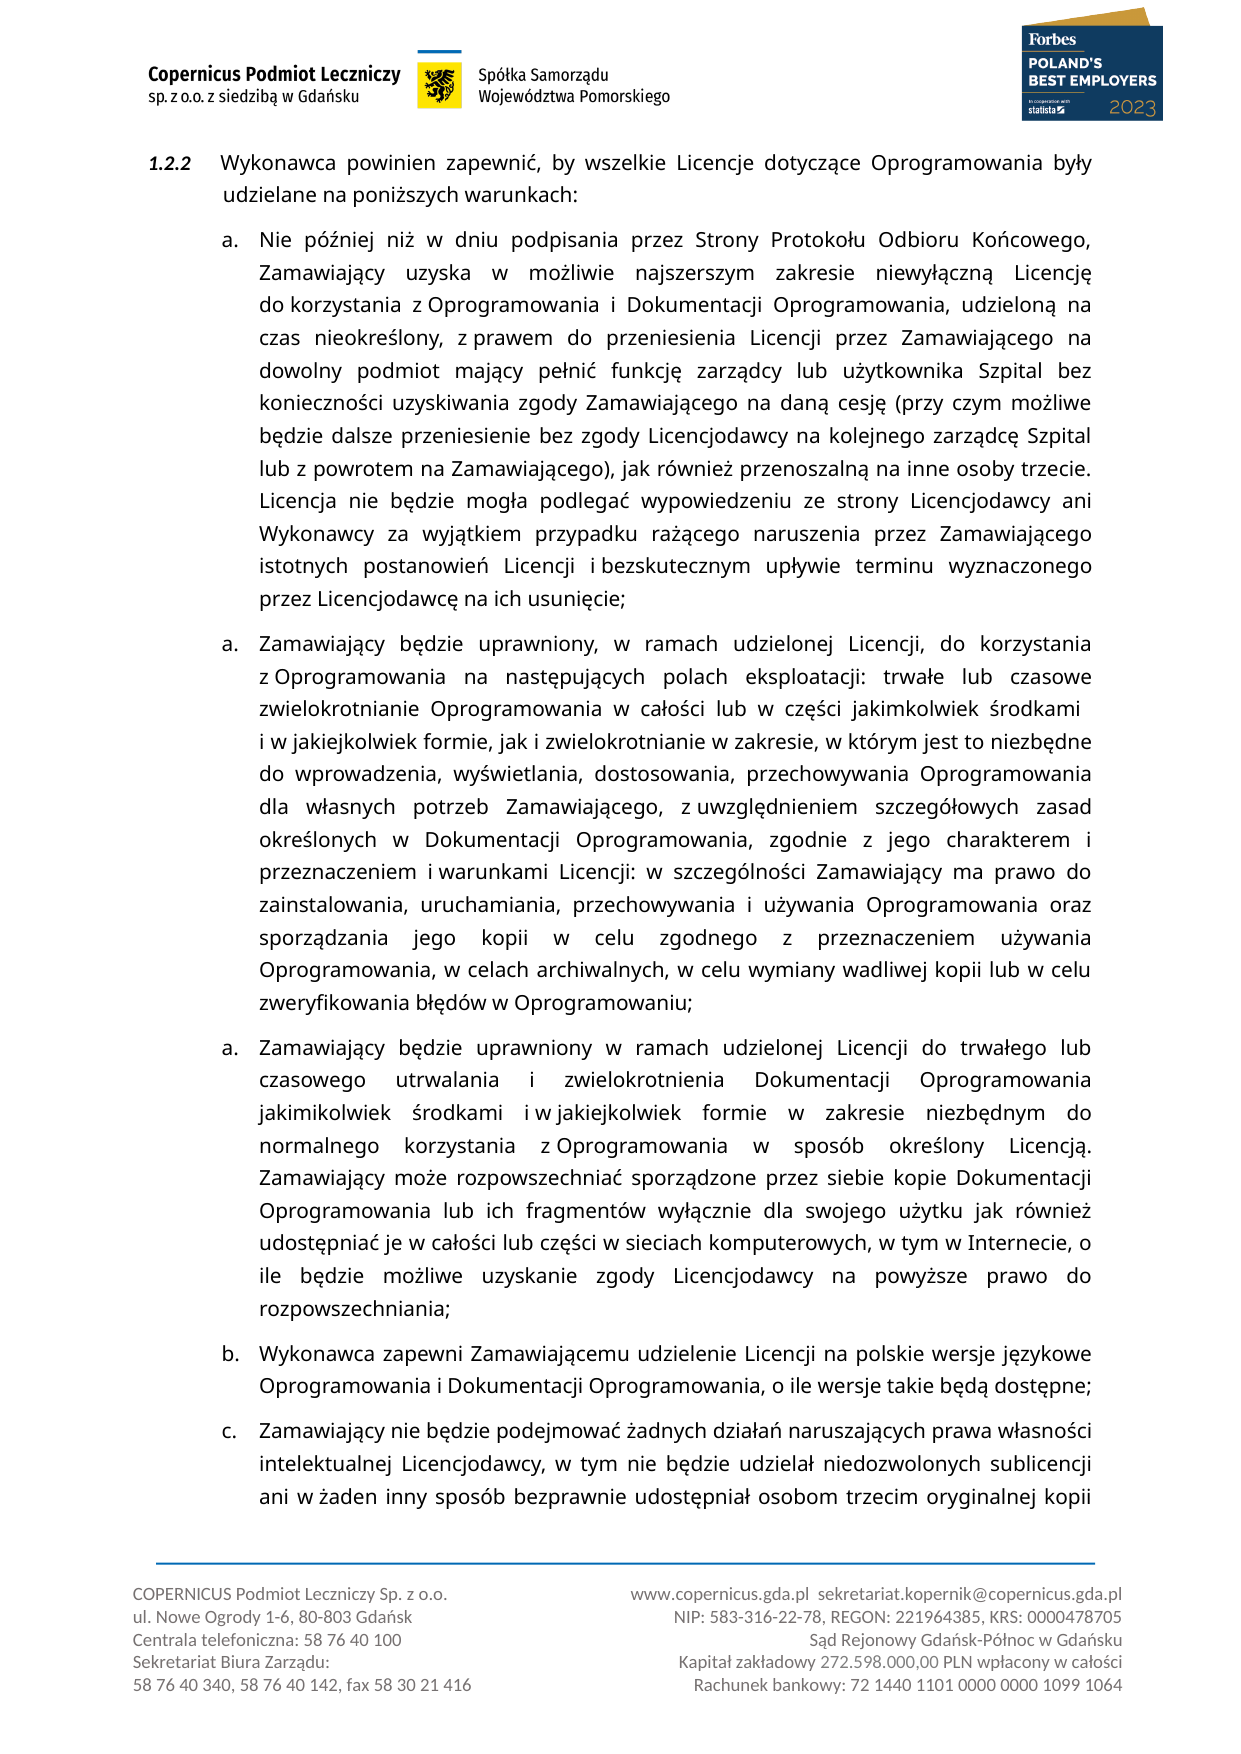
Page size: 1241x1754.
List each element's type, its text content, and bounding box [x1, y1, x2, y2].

picture [1021, 7, 1163, 121]
list Zamawiający będzie uprawniony, w ramach udzielonej Licencji, do korzystania z Oprogramowania na następujących polach eksploatacji: trwałe lub czasowe zwielokrotnianie Oprogramowania w całości lub w części jakimkolwiek środkami i w jakiejkolwiek formie, jak i zwielokrotnianie w zakresie, w którym jest to niezbędne do wprowadzenia, wyświetlania, dostosowania, przechowywania Oprogramowania dla własnych potrzeb Zamawiającego, z uwzględnieniem szczegółowych zasad określonych w Dokumentacji Oprogramowania, zgodnie z jego charakterem i przeznaczeniem i warunkami Licencji: w szczególności Zamawiający ma prawo do zainstalowania, uruchamiania, przechowywania i używania Oprogramowania oraz sporządzania jego kopii w celu zgodnego z przeznaczeniem używania Oprogramowania, w celach archiwalnych, w celu wymiany wadliwej kopii lub w celu zweryfikowania błędów w Oprogramowaniu; [221, 629, 1093, 1016]
list Wykonawca powinien zapewnić, by wszelkie Licencje dotyczące Oprogramowania były udzielane na poniższych warunkach: [148, 148, 1093, 209]
picture [147, 50, 673, 110]
list Zamawiający będzie uprawniony w ramach udzielonej Licencji do trwałego lub czasowego utrwalania i zwielokrotnienia Dokumentacji Oprogramowania jakimikolwiek środkami i w jakiejkolwiek formie w zakresie niezbędnym do normalnego korzystania z Oprogramowania w sposób określony Licencją. Zamawiający może rozpowszechniać sporządzone przez siebie kopie Dokumentacji Oprogramowania lub ich fragmentów wyłącznie dla swojego użytku jak również udostępniać je w całości lub części w sieciach komputerowych, w tym w Internecie, o ile będzie możliwe uzyskanie zgody Licencjodawcy na powyższe prawo do rozpowszechniania; [221, 1033, 1093, 1322]
list Wykonawca zapewni Zamawiającemu udzielenie Licencji na polskie wersje językowe Oprogramowania i Dokumentacji Oprogramowania, o ile wersje takie będą dostępne; [221, 1339, 1093, 1400]
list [221, 1417, 1093, 1510]
list Nie później niż w dniu podpisania przez Strony Protokołu Odbioru Końcowego, Zamawiający uzyska w możliwie najszerszym zakresie niewyłączną Licencję do korzystania z Oprogramowania i Dokumentacji Oprogramowania, udzieloną na czas nieokreślony, z prawem do przeniesienia Licencji przez Zamawiającego na dowolny podmiot mający pełnić funkcję zarządcy lub użytkownika Szpital bez konieczności uzyskiwania zgody Zamawiającego na daną cesję (przy czym możliwe będzie dalsze przeniesienie bez zgody Licencjodawcy na kolejnego zarządcę Szpital lub z powrotem na Zamawiającego), jak również przenoszalną na inne osoby trzecie. Licencja nie będzie mogła podlegać wypowiedzeniu ze strony Licencjodawcy ani Wykonawcy za wyjątkiem przypadku rażącego naruszenia przez Zamawiającego istotnych postanowień Licencji i bezskutecznym upływie terminu wyznaczonego przez Licencjodawcę na ich usunięcie; [221, 225, 1093, 612]
